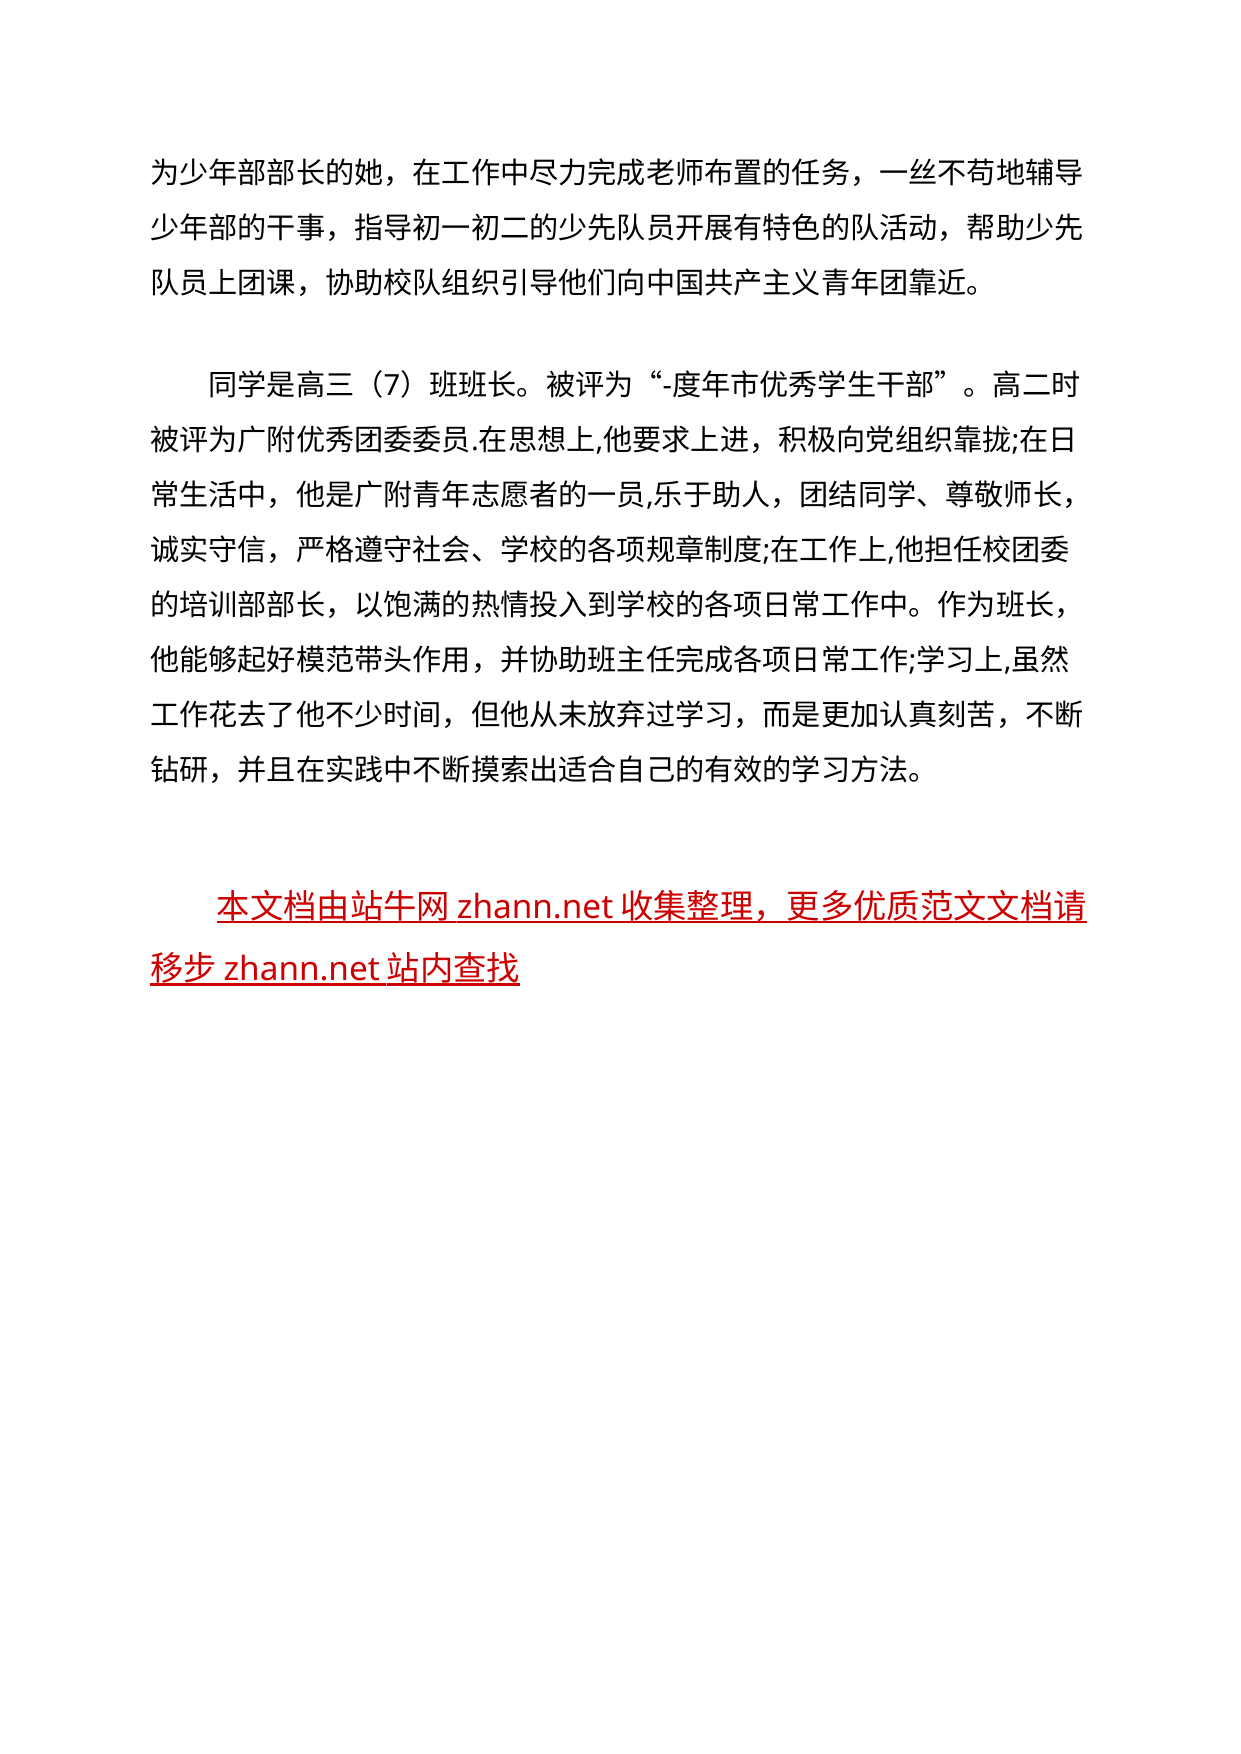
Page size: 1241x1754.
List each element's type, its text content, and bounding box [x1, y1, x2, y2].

text 同学是高三（7）班班长。被评为“-度年市优秀学生干部”。高二时被评为广附优秀团委委员.在思想上,他要求上进，积极向党组织靠拢;在日常生活中，他是广附青年志愿者的一员,乐于助人，团结同学、尊敬师长，诚实守信，严格遵守社会、学校的各项规章制度;在工作上,他担任校团委的培训部部长，以饱满的热情投入到学校的各项日常工作中。作为班长，他能够起好模范带头作用，并协助班主任完成各项日常工作;学习上,虽然工作花去了他不少时间，但他从未放弃过学习，而是更加认真刻苦，不断钻研，并且在实践中不断摸索出适合自己的有效的学习方法。 [150, 362, 1090, 789]
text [150, 150, 1090, 302]
text 本文档由站牛网zhann.net收集整理，更多优质范文文档请移步zhann.net站内查找 [150, 879, 1090, 991]
